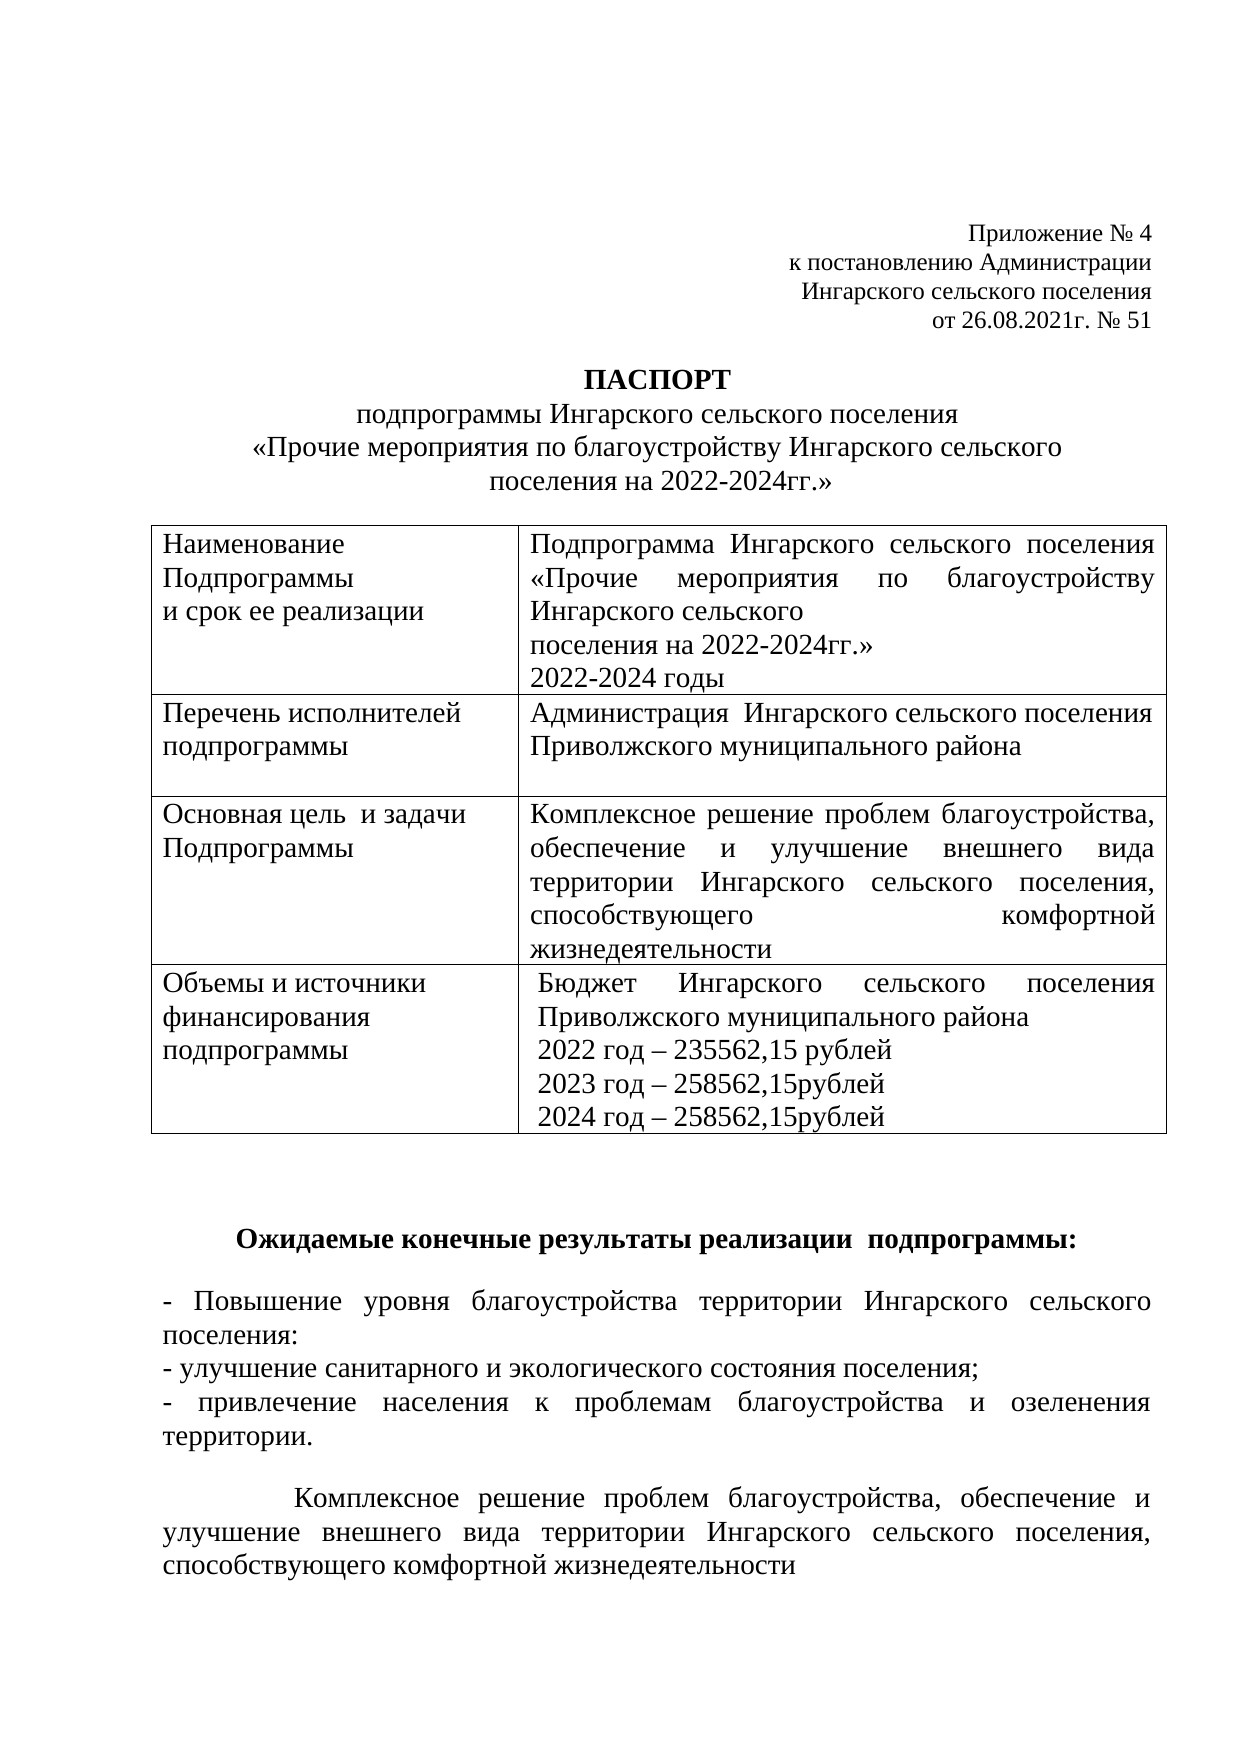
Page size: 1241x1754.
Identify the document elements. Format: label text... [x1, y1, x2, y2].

table_cell Основная цель и задачи Подпрограммы [152, 797, 518, 964]
text Приложение № 4 [162, 218, 1152, 247]
text - Повышение уровня благоустройства территории Ингарского сельского поселения: [162, 1283, 1152, 1351]
table_cell Администрация Ингарского сельского поселения Приволжского муниципального района [519, 695, 1166, 796]
text - привлечение населения к проблемам благоустройства и озеленения территории. [162, 1384, 1152, 1451]
table_cell Перечень исполнителей подпрограммы [152, 695, 518, 796]
text «Прочие мероприятия по благоустройству Ингарского сельского [162, 429, 1152, 463]
text Ожидаемые конечные результаты реализации подпрограммы: [162, 1221, 1152, 1254]
table_header Подпрограмма Ингарского сельского поселения «Прочие мероприятия по благоустройству Ингарского сельского поселения на 2022-2024гг.» 2022-2024 годы [519, 526, 1166, 694]
text - улучшение санитарного и экологического состояния поселения; [162, 1351, 1152, 1384]
text Комплексное решение проблем благоустройства, обеспечение и улучшение внешнего вида территории Ингарского сельского поселения, способствующего комфортной жизнедеятельности [162, 1480, 1152, 1581]
table_cell Комплексное решение проблем благоустройства, обеспечение и улучшение внешнего вида территории Ингарского сельского поселения, способствующего комфортной жизнедеятельности [519, 797, 1166, 964]
table_cell Объемы и источники финансирования подпрограммы [152, 965, 518, 1133]
table_header Наименование Подпрограммы и срок ее реализации [152, 526, 518, 694]
text к постановлению Администрации [706, 247, 1152, 276]
text Ингарского сельского поселения [706, 276, 1152, 305]
text подпрограммы Ингарского сельского поселения [162, 396, 1152, 429]
table_cell Бюджет Ингарского сельского поселения Приволжского муниципального района 2022 год – 235562,15 рублей 2023 год – 258562,15рублей 2024 год – 258562,15рублей [519, 965, 1166, 1133]
text от 26.08.2021г. № 51 [706, 305, 1152, 333]
text поселения на 2022-2024гг.» [162, 463, 1152, 496]
text ПАСПОРТ [162, 362, 1152, 396]
